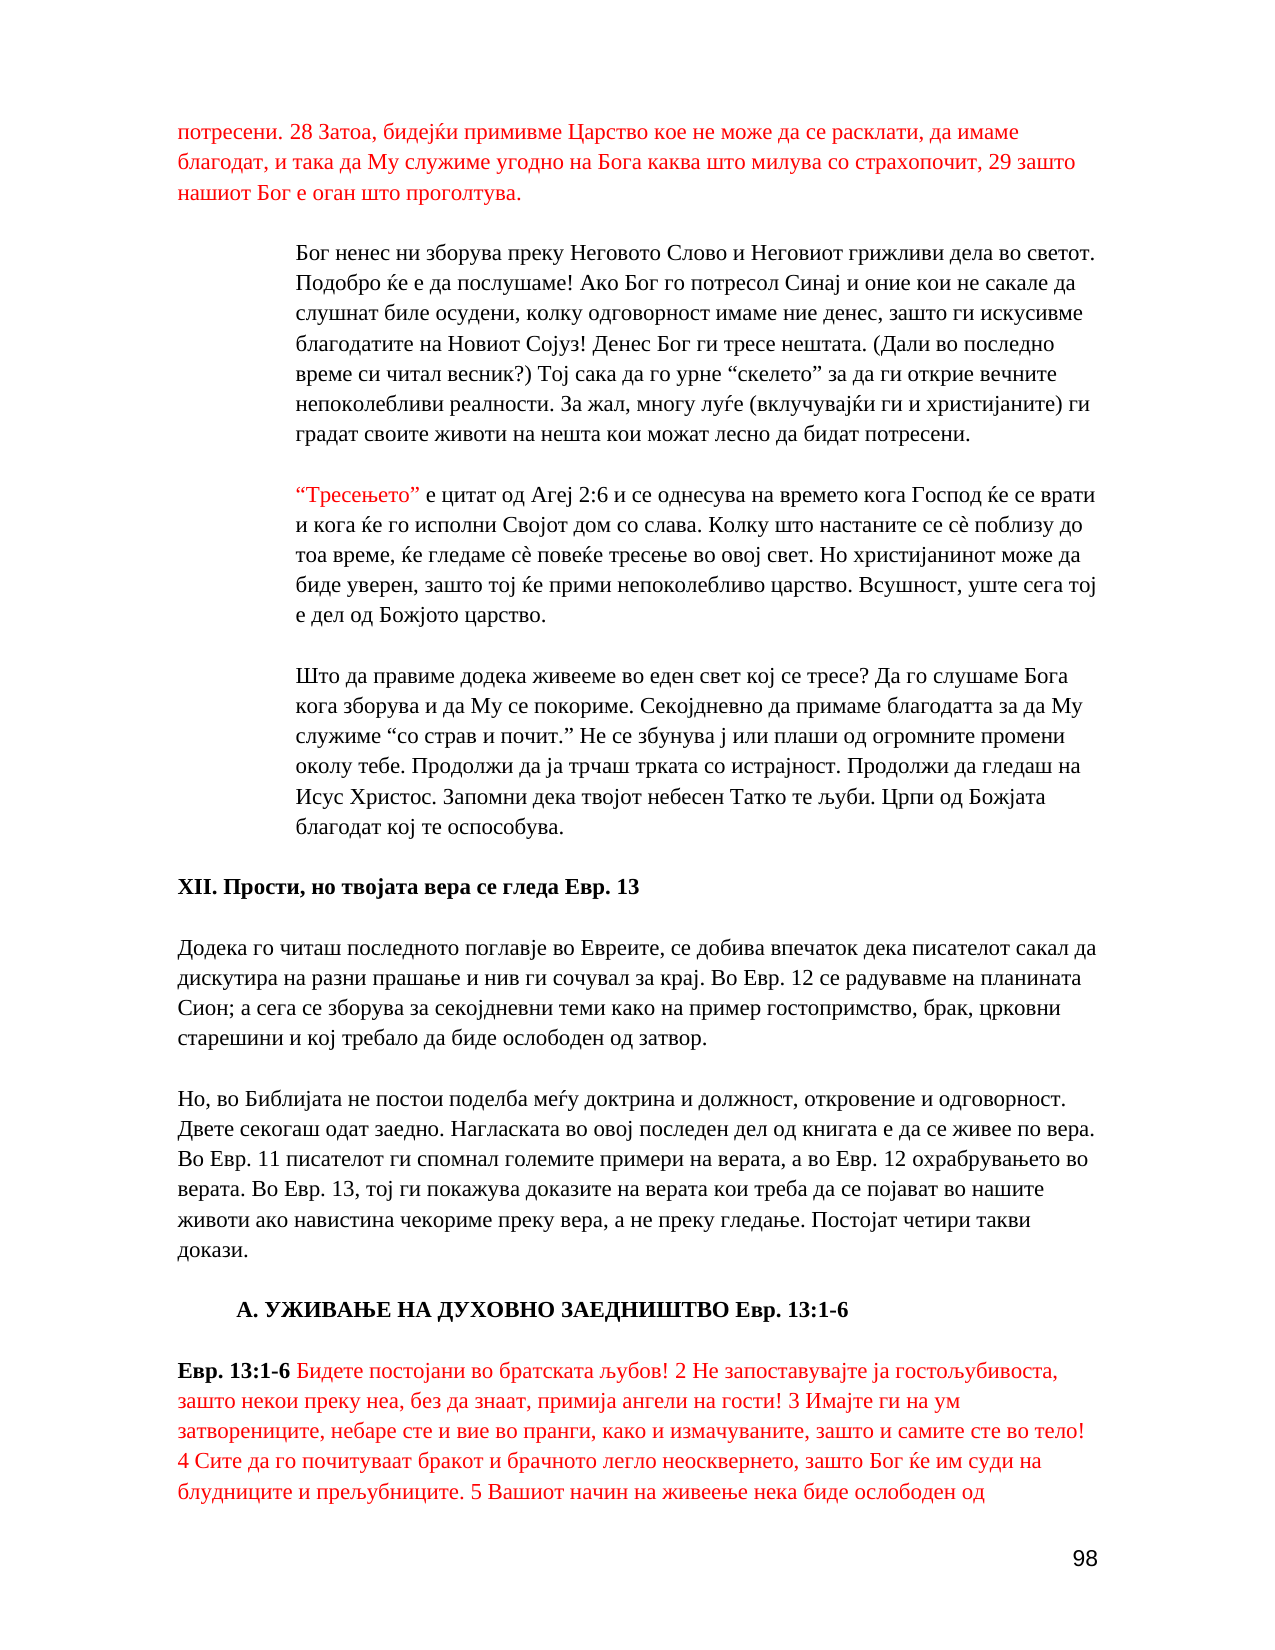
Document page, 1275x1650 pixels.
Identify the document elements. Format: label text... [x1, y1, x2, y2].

text Бог ненес ни зборува преку Неговото Слово и Неговиот грижливи дела во светот. Подобро ќе е да послушаме! Ако Бог го потресол Синај и оние кои не сакале да слушнат биле осудени, колку одговорност имаме ние денес, зашто ги искусивме благодатите на Новиот Сојуз! Денес Бог ги тресе нештата. (Дали во последно време си читал весник?) Тој сака да го урне “скелето” за да ги открие вечните непоколебливи реалности. За жал, многу луѓе (вклучувајќи ги и христијаните) ги градат своите животи на нешта кои можат лесно да бидат потресени. [295, 239, 1098, 447]
text A. УЖИВАЊЕ НА ДУХОВНО ЗАЕДНИШТВО Евр. 13:1-6 [236, 1296, 1098, 1323]
text Но, во Библијата не постои поделба меѓу доктрина и должност, откровение и одговорност. Двете секогаш одат заедно. Нагласката во овој последен дел од книгата е да се живее по вера. Во Евр. 11 писателот ги спомнал големите примери на верата, а во Евр. 12 охрабрувањето во верата. Во Евр. 13, тој ги покажува доказите на верата кои треба да се појават во нашите животи ако навистина чекориме преку вера, а не преку гледање. Постојат четири такви докази. [177, 1085, 1098, 1262]
text XII. Прости, но твојата вера се гледа Евр. 13 [177, 873, 1098, 900]
text “Тресењето” е цитат од Агеј 2:6 и се однесува на времето кога Господ ќе се врати и кога ќе го исполни Својот дом со слава. Колку што настаните се сè поблизу до тоа време, ќе гледаме сè повеќе тресење во овој свет. Но христијанинот може да биде уверен, зашто тој ќе прими непоколебливо царство. Всушност, уште сега тој е дел од Божјото царство. [295, 481, 1098, 628]
text Што да правиме додека живееме во еден свет кој се тресе? Да го слушаме Бога кога зборува и да Му се покориме. Секојдневно да примаме благодатта за да Му служиме “со страв и почит.” Не се збунува ј или плаши од огромните промени околу тебе. Продолжи да ја трчаш трката со истрајност. Продолжи да гледаш на Исус Христос. Запомни дека твојот небесен Татко те љуби. Црпи од Божјата благодат кој те оспособува. [295, 662, 1098, 839]
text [177, 1357, 1098, 1504]
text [177, 118, 1098, 205]
text Додека го читаш последното поглавје во Евреите, се добива впечаток дека писателот сакал да дискутира на разни прашање и нив ги сочувал за крај. Во Евр. 12 се радувавме на планината Сион; а сега се зборува за секојдневни теми како на пример гостопримство, брак, црковни старешини и кој требало да биде ослободен од затвор. [177, 934, 1098, 1051]
